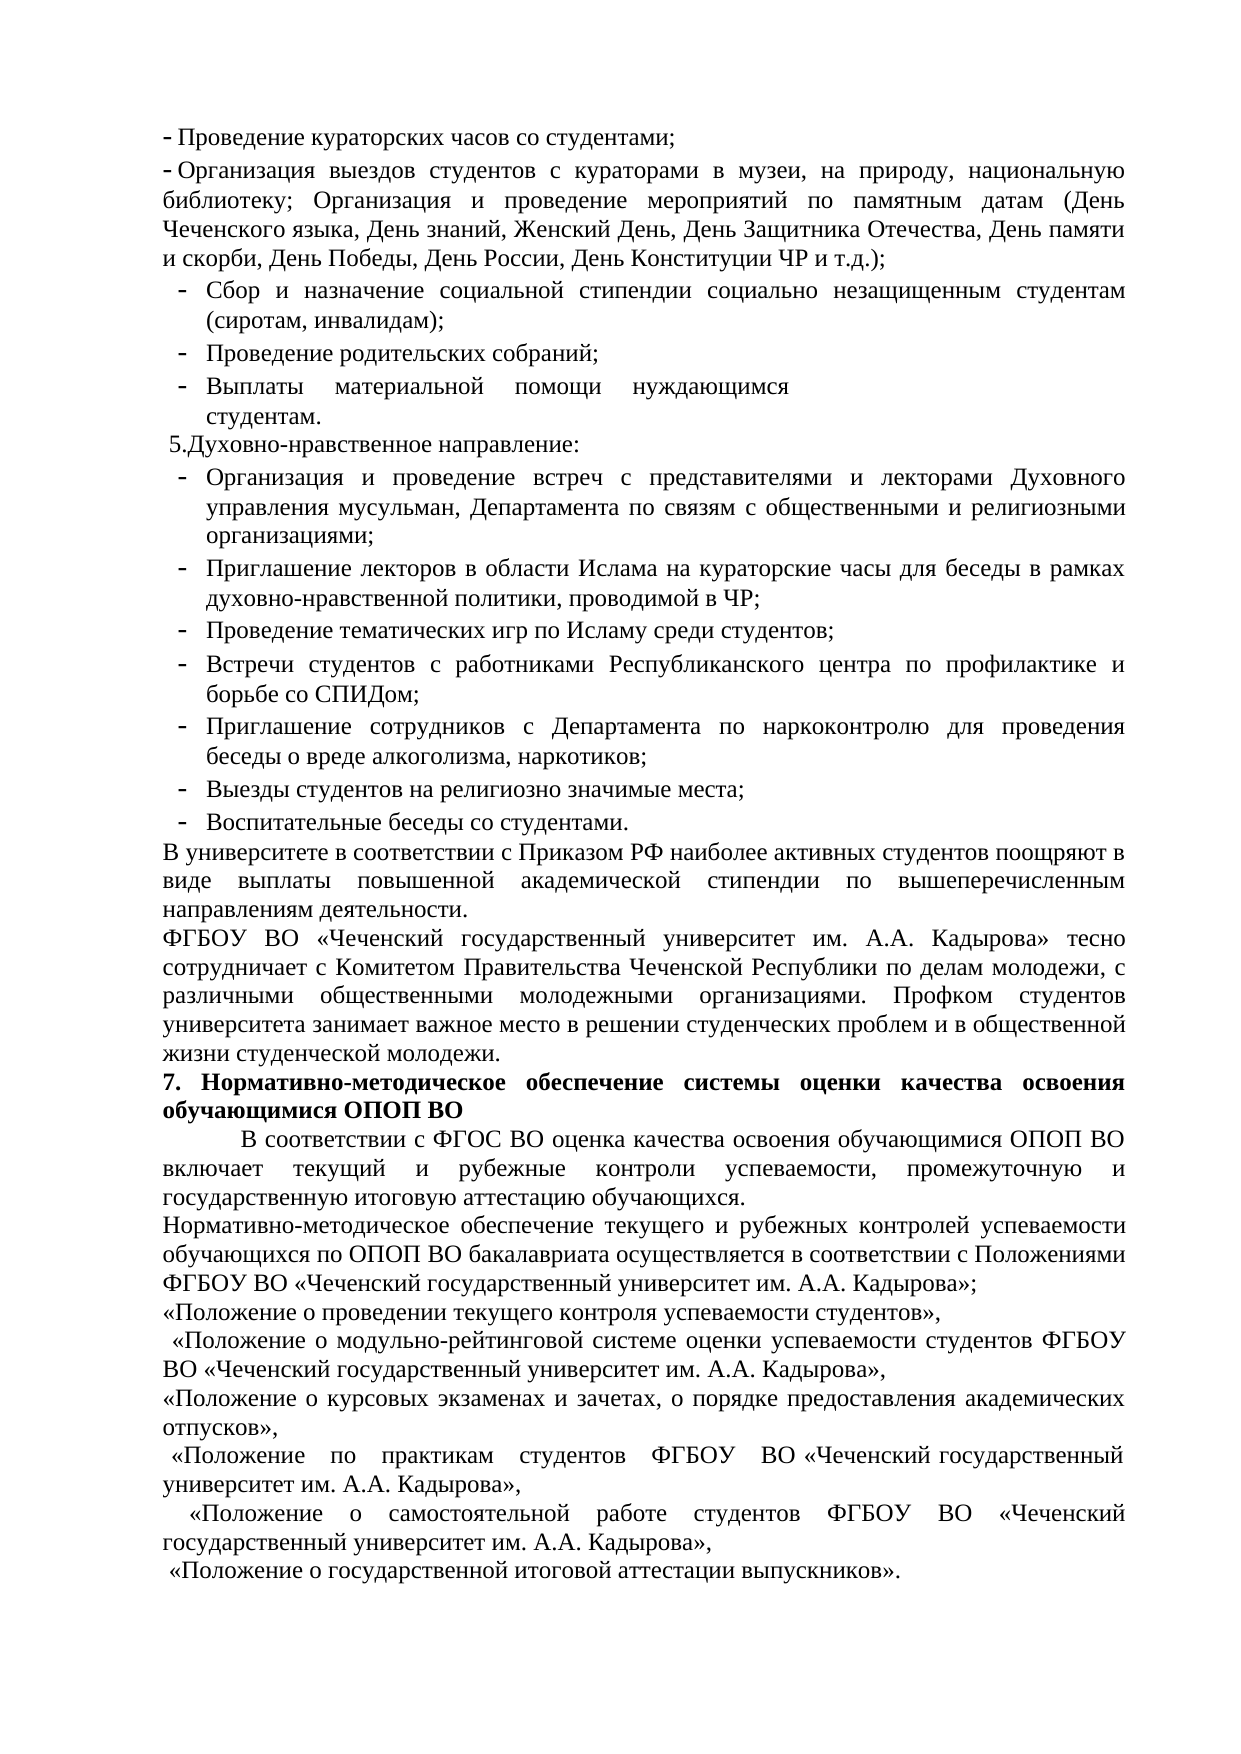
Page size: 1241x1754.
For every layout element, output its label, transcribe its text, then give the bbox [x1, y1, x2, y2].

text 7. Нормативно-методическое обеспечение системы оценки качества освоения обучающимися ОПОП ВО [162, 1067, 1126, 1124]
list Проведение кураторских часов со студентами; [162, 118, 1152, 152]
list Проведение родительских собраний; [177, 334, 1152, 367]
text «Положение о проведении текущего контроля успеваемости студентов», [162, 1297, 1127, 1326]
list Приглашение лекторов в области Ислама на кураторские часы для беседы в рамках духовно-нравственной политики, проводимой в ЧР; [177, 549, 1126, 612]
list Организация выездов студентов с кураторами в музеи, на природу, национальную библиотеку; Организация и проведение мероприятий по памятным датам (День Чеченского языка, День знаний, Женский День, День Защитника Отечества, День памяти и скорби, День Победы, День России, День Конституции ЧР и т.д.); [162, 152, 1126, 271]
list Выплаты материальной помощи нуждающимся студентам. [177, 367, 789, 429]
list Выезды студентов на религиозно значимые места; [177, 770, 1152, 803]
list Встречи студентов с работниками Республиканского центра по профилактике и борьбе со СПИДом; [177, 645, 1126, 707]
list Сбор и назначение социальной стипендии социально незащищенным студентам (сиротам, инвалидам); [177, 271, 1126, 334]
list Организация и проведение встреч с представителями и лекторами Духовного управления мусульман, Департамента по связям с общественными и религиозными организациями; [177, 458, 1127, 549]
text «Положение о курсовых экзаменах и зачетах, о порядке предоставления академических отпусков», [162, 1383, 1126, 1441]
text 5.Духовно-нравственное направление: [162, 429, 789, 458]
list Проведение тематических игр по Исламу среди студентов; [177, 612, 1152, 645]
text В соответствии с ФГОС ВО оценка качества освоения обучающимися ОПОП ВО включает текущий и рубежные контроли успеваемости, промежуточную и государственную итоговую аттестацию обучающихся. [162, 1124, 1126, 1211]
text «Положение о государственной итоговой аттестации выпускников». [162, 1556, 1127, 1584]
list Воспитательные беседы со студентами. [177, 803, 1152, 837]
text «Положение о самостоятельной работе студентов ФГБОУ ВО «Чеченский государственный университет им. А.А. Кадырова», [162, 1498, 1127, 1556]
text В университете в соответствии с Приказом РФ наиболее активных студентов поощряют в виде выплаты повышенной академической стипендии по вышеперечисленным направлениям деятельности. [162, 837, 1126, 923]
text ФГБОУ ВО «Чеченский государственный университет им. А.А. Кадырова» тесно сотрудничает с Комитетом Правительства Чеченской Республики по делам молодежи, с различными общественными молодежными организациями. Профком студентов университета занимает важное место в решении студенческих проблем и в общественной жизни студенческой молодежи. [162, 923, 1127, 1067]
text «Положение по практикам студентов ФГБОУ ВО «Чеченский государственный университет им. А.А. Кадырова», [162, 1441, 1126, 1498]
text «Положение о модульно-рейтинговой системе оценки успеваемости студентов ФГБОУ ВО «Чеченский государственный университет им. А.А. Кадырова», [162, 1326, 1127, 1383]
text Нормативно-методическое обеспечение текущего и рубежных контролей успеваемости обучающихся по ОПОП ВО бакалавриата осуществляется в соответствии с Положениями ФГБОУ ВО «Чеченский государственный университет им. А.А. Кадырова»; [162, 1211, 1127, 1297]
list Приглашение сотрудников с Департамента по наркоконтролю для проведения беседы о вреде алкоголизма, наркотиков; [177, 707, 1126, 770]
